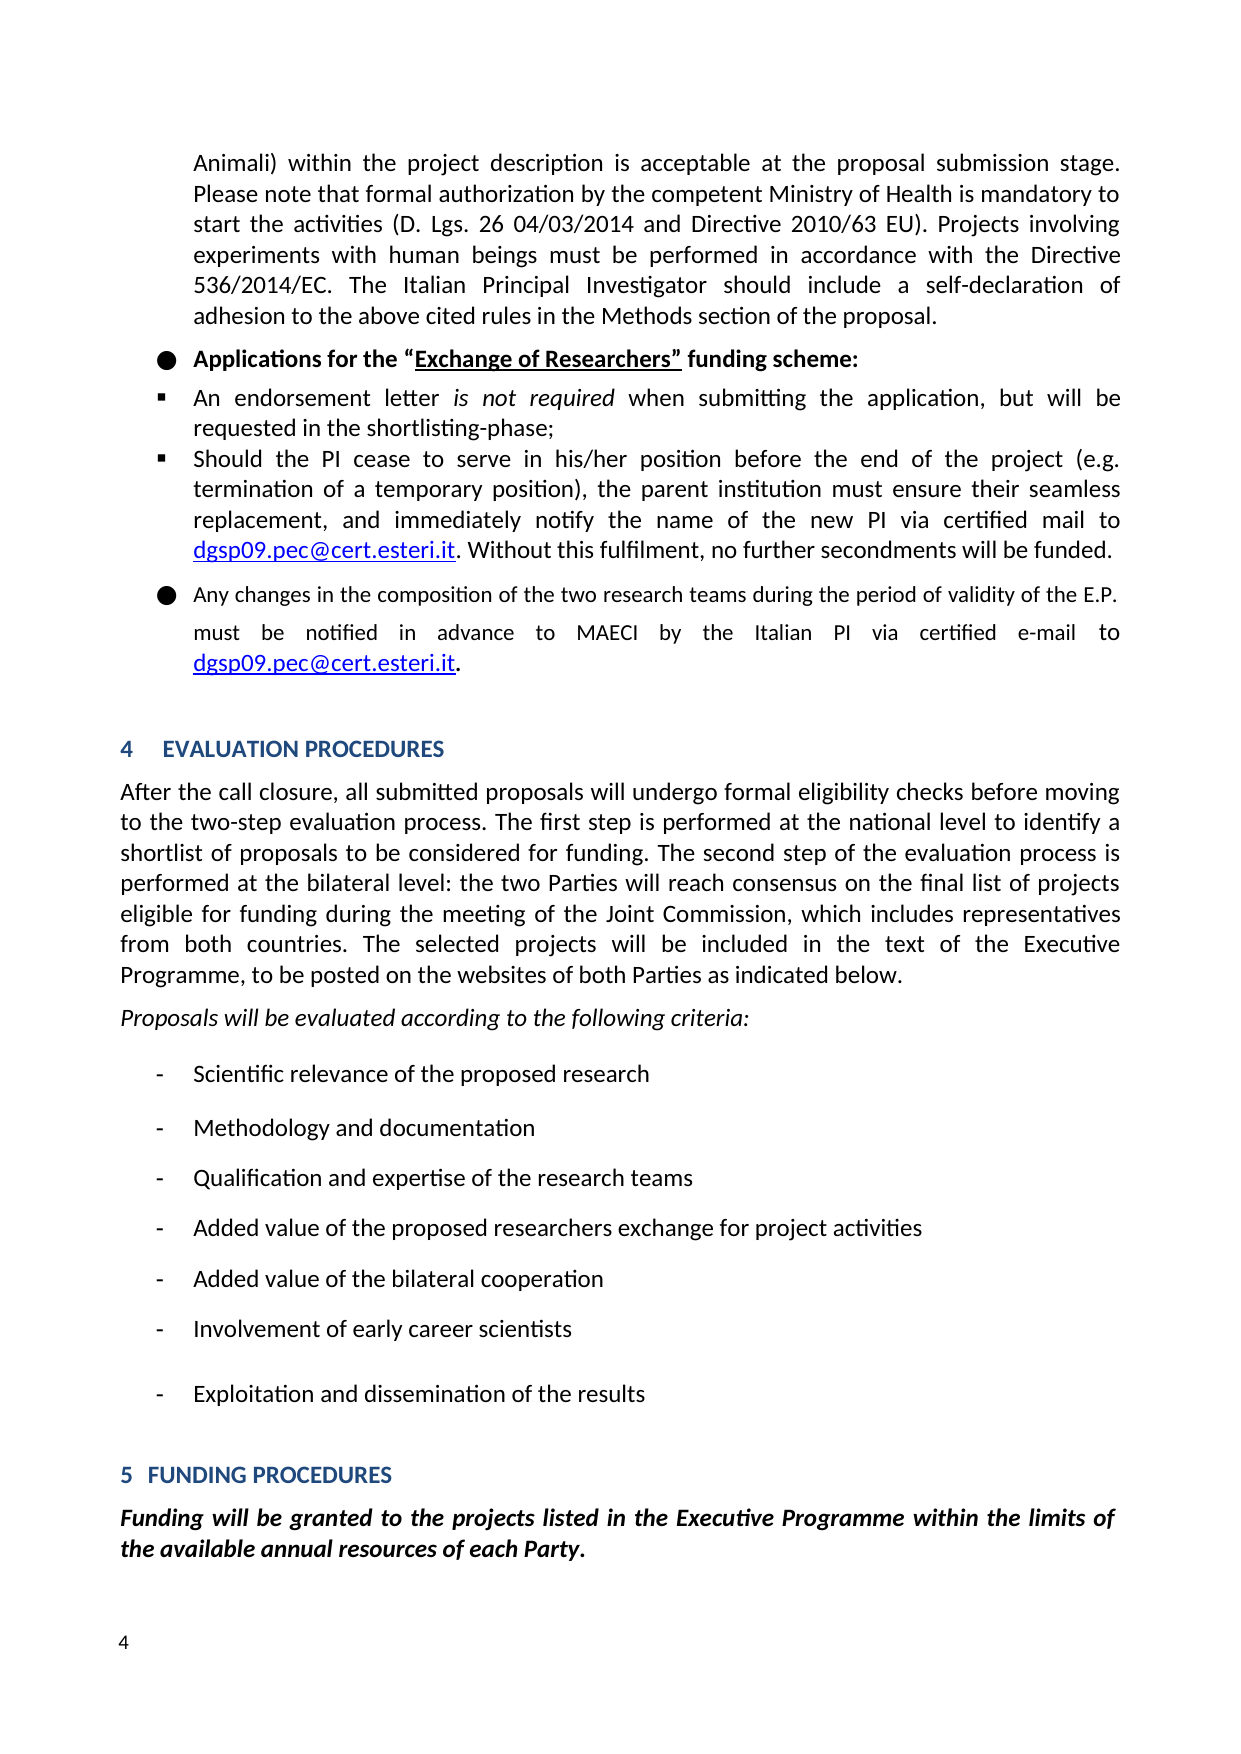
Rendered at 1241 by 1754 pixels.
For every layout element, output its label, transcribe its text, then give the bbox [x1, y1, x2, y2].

list Applications for the “Exchange of Researchers” funding scheme: [156, 331, 1122, 382]
list Added value of the proposed researchers exchange for project activities [156, 1197, 1122, 1247]
text Proposals will be evaluated according to the following criteria: [120, 1002, 1122, 1033]
list Any changes in the composition of the two research teams during the period of validity of the E.P. must be notified in advance to MAECI by the Italian PI via certified e-mail to dgsp09.pec@cert.esteri.it. [156, 565, 1120, 677]
list Methodology and documentation [156, 1096, 1122, 1147]
list Should the PI cease to serve in his/her position before the end of the project (e.g. termination of a temporary position), the parent institution must ensure their seamless replacement, and immediately notify the name of the new PI via certified mail to dgsp09.pec@cert.esteri.it. Without this fulfilment, no further secondments will be funded. [156, 443, 1122, 565]
text 5 FUNDING PROCEDURES [120, 1459, 1122, 1490]
list An endorsement letter is not required when submitting the application, but will be requested in the shortlisting-phase; [156, 382, 1122, 443]
list Exploitation and dissemination of the results [156, 1363, 1122, 1413]
text After the call closure, all submitted proposals will undergo formal eligibility checks before moving to the two-step evaluation process. The first step is performed at the national level to identify a shortlist of proposals to be considered for funding. The second step of the evaluation process is performed at the bilateral level: the two Parties will reach consensus on the final list of projects eligible for funding during the meeting of the Joint Commission, which includes representatives from both countries. The selected projects will be included in the text of the Executive Programme, to be posted on the websites of both Parties as indicated below. [120, 776, 1122, 989]
text Funding will be granted to the projects listed in the Executive Programme within the limits of the available annual resources of each Party. [120, 1502, 1118, 1563]
text 4 EVALUATION PROCEDURES [120, 733, 1122, 763]
list Qualification and expertise of the research teams [156, 1147, 1122, 1197]
list Added value of the bilateral cooperation [156, 1247, 1122, 1297]
list Scientific relevance of the proposed research [156, 1045, 1122, 1096]
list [156, 148, 1122, 331]
list Involvement of early career scientists [156, 1297, 1122, 1347]
